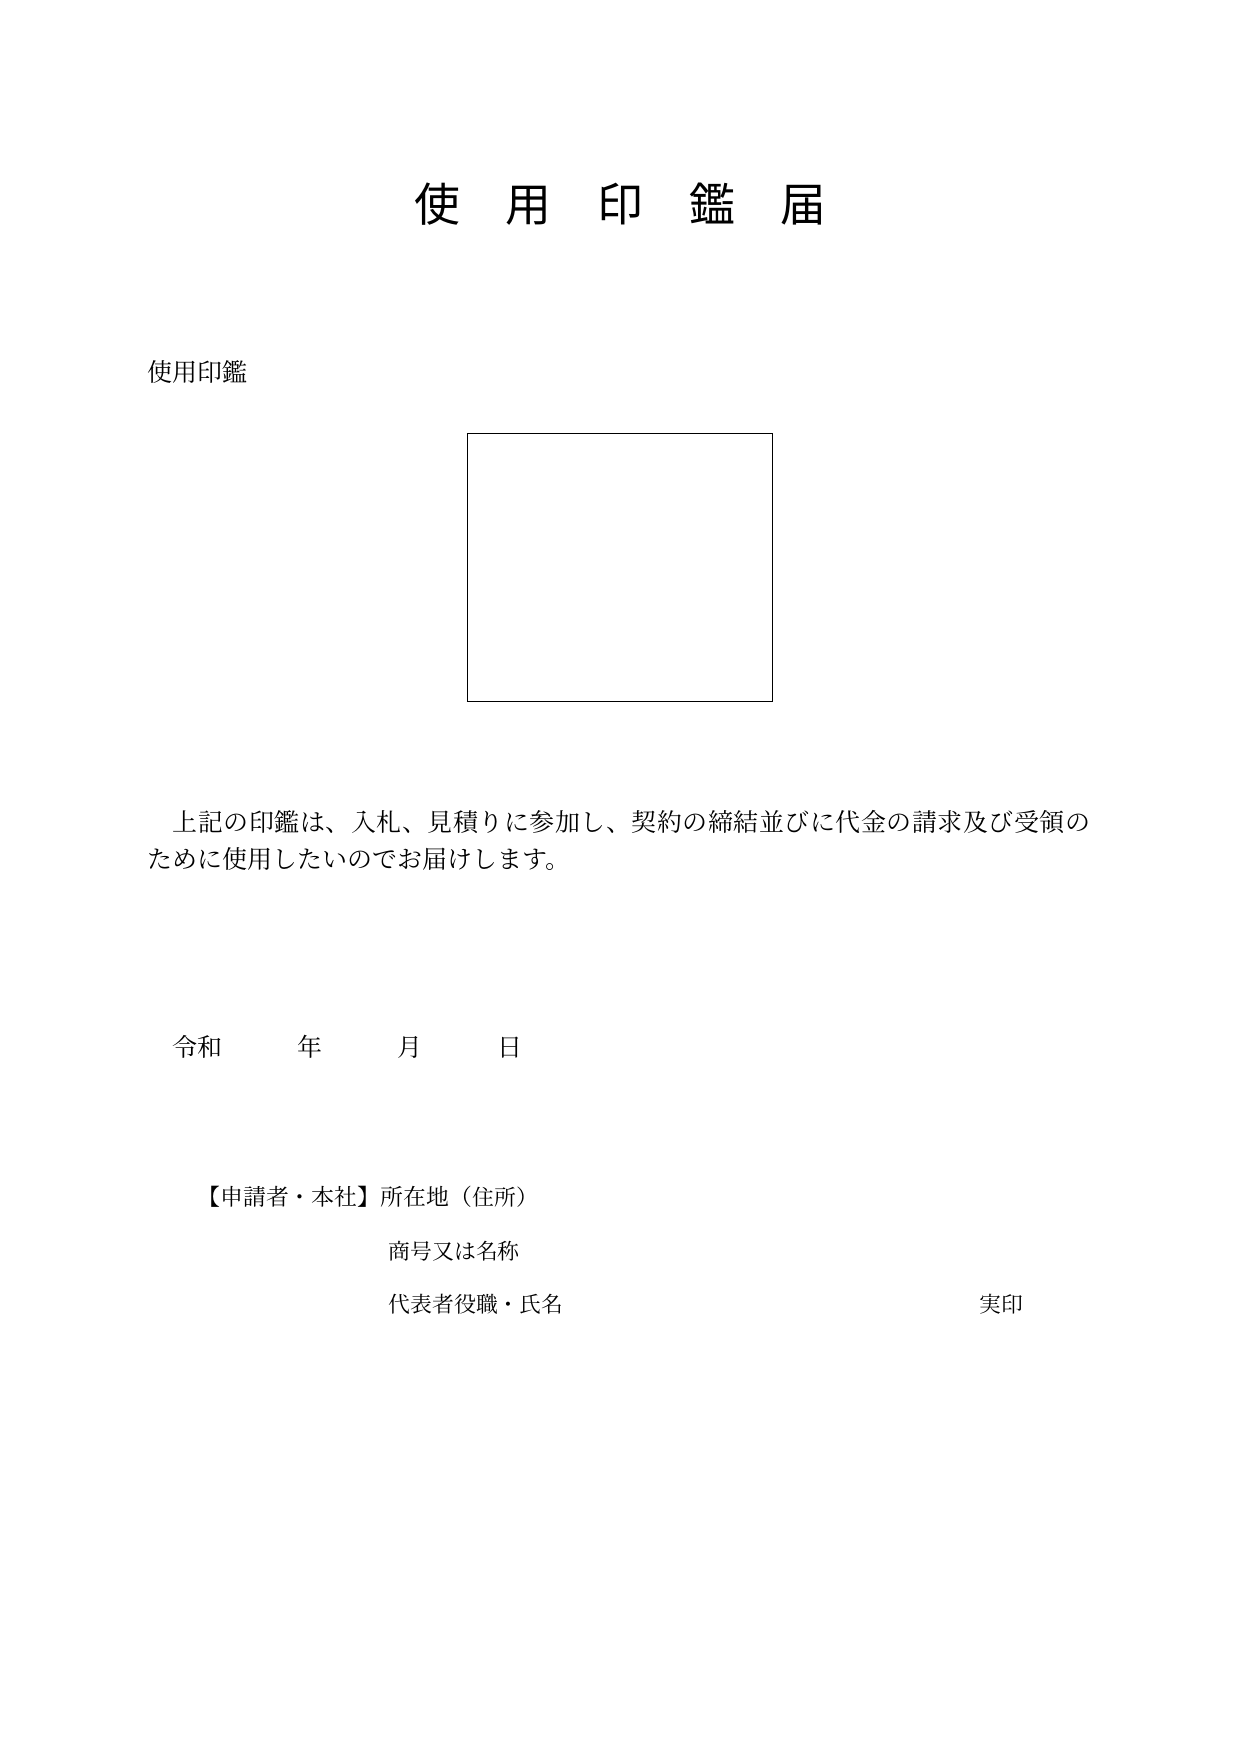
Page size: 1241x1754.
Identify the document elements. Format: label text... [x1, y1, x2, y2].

text 代表者役職・氏名 実印 [148, 1284, 1092, 1322]
text 使 用 印 鑑 届 [148, 164, 1092, 239]
table_header [468, 434, 772, 701]
text 上記の印鑑は、入札、見積りに参加し、契約の締結並びに代金の請求及び受領のために使用したいのでお届けします。 [148, 802, 1092, 877]
text 令和 年 月 日 [148, 1027, 1092, 1064]
text 商号又は名称 [148, 1231, 1092, 1268]
text 使用印鑑 [148, 352, 1092, 389]
text 【申請者・本社】所在地（住所） [148, 1177, 1092, 1214]
